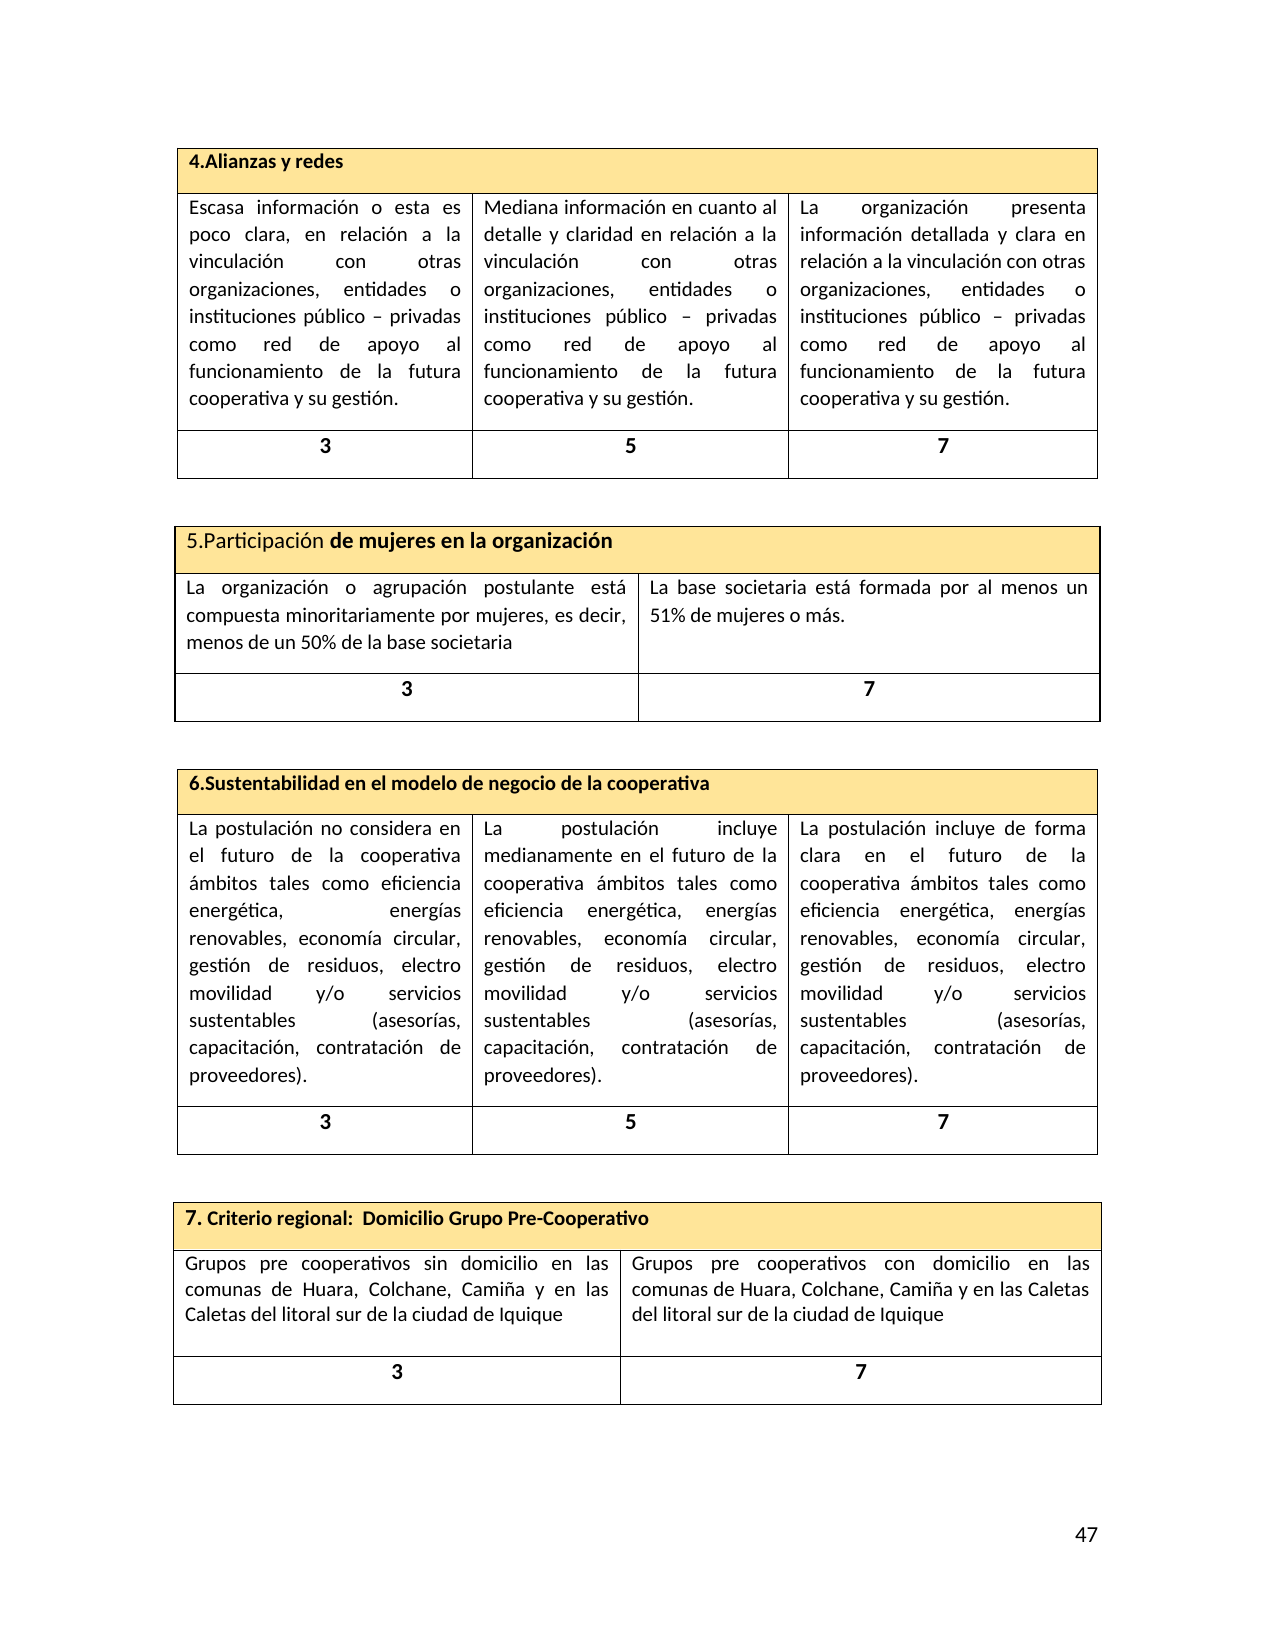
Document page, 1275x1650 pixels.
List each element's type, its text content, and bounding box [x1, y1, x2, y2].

table_cell 3 [174, 1357, 620, 1404]
table_header 4.Alianzas y redes [178, 149, 1097, 193]
table_cell 7 [789, 1107, 1097, 1154]
table_cell Escasa información o esta es poco clara, en relación a la vinculación con otras organizaciones, entidades o instituciones público – privadas como red de apoyo al funcionamiento de la futura cooperativa y su gestión. [178, 194, 472, 430]
table_cell Grupos pre cooperativos sin domicilio en las comunas de Huara, Colchane, Camiña y en las Caletas del litoral sur de la ciudad de Iquique [174, 1251, 620, 1356]
table_cell La base societaria está formada por al menos un 51% de mujeres o más. [639, 574, 1099, 673]
table_cell 3 [178, 431, 472, 478]
table_header 7. Criterio regional: Domicilio Grupo Pre-Cooperativo [174, 1203, 1101, 1249]
table_cell 5 [473, 1107, 788, 1154]
table_cell La organización presenta información detallada y clara en relación a la vinculación con otras organizaciones, entidades o instituciones público – privadas como red de apoyo al funcionamiento de la futura cooperativa y su gestión. [789, 194, 1097, 430]
table_cell 5 [473, 431, 788, 478]
table_cell 3 [176, 674, 638, 721]
table_header 5.Participación de mujeres en la organización [176, 527, 1099, 573]
table_cell La organización o agrupación postulante está compuesta minoritariamente por mujeres, es decir, menos de un 50% de la base societaria [176, 574, 638, 673]
table_cell 7 [789, 431, 1097, 478]
table_cell Mediana información en cuanto al detalle y claridad en relación a la vinculación con otras organizaciones, entidades o instituciones público – privadas como red de apoyo al funcionamiento de la futura cooperativa y su gestión. [473, 194, 788, 430]
table_cell 7 [621, 1357, 1101, 1404]
table_cell 3 [178, 1107, 472, 1154]
table_header 6.Sustentabilidad en el modelo de negocio de la cooperativa [178, 770, 1097, 814]
table_cell Grupos pre cooperativos con domicilio en las comunas de Huara, Colchane, Camiña y en las Caletas del litoral sur de la ciudad de Iquique [621, 1251, 1101, 1356]
table_cell 7 [639, 674, 1099, 721]
table_cell La postulación incluye medianamente en el futuro de la cooperativa ámbitos tales como eficiencia energética, energías renovables, economía circular, gestión de residuos, electro movilidad y/o servicios sustentables (asesorías, capacitación, contratación de proveedores). [473, 815, 788, 1106]
table_cell La postulación incluye de forma clara en el futuro de la cooperativa ámbitos tales como eficiencia energética, energías renovables, economía circular, gestión de residuos, electro movilidad y/o servicios sustentables (asesorías, capacitación, contratación de proveedores). [789, 815, 1097, 1106]
table_cell La postulación no considera en el futuro de la cooperativa ámbitos tales como eficiencia energética, energías renovables, economía circular, gestión de residuos, electro movilidad y/o servicios sustentables (asesorías, capacitación, contratación de proveedores). [178, 815, 472, 1106]
